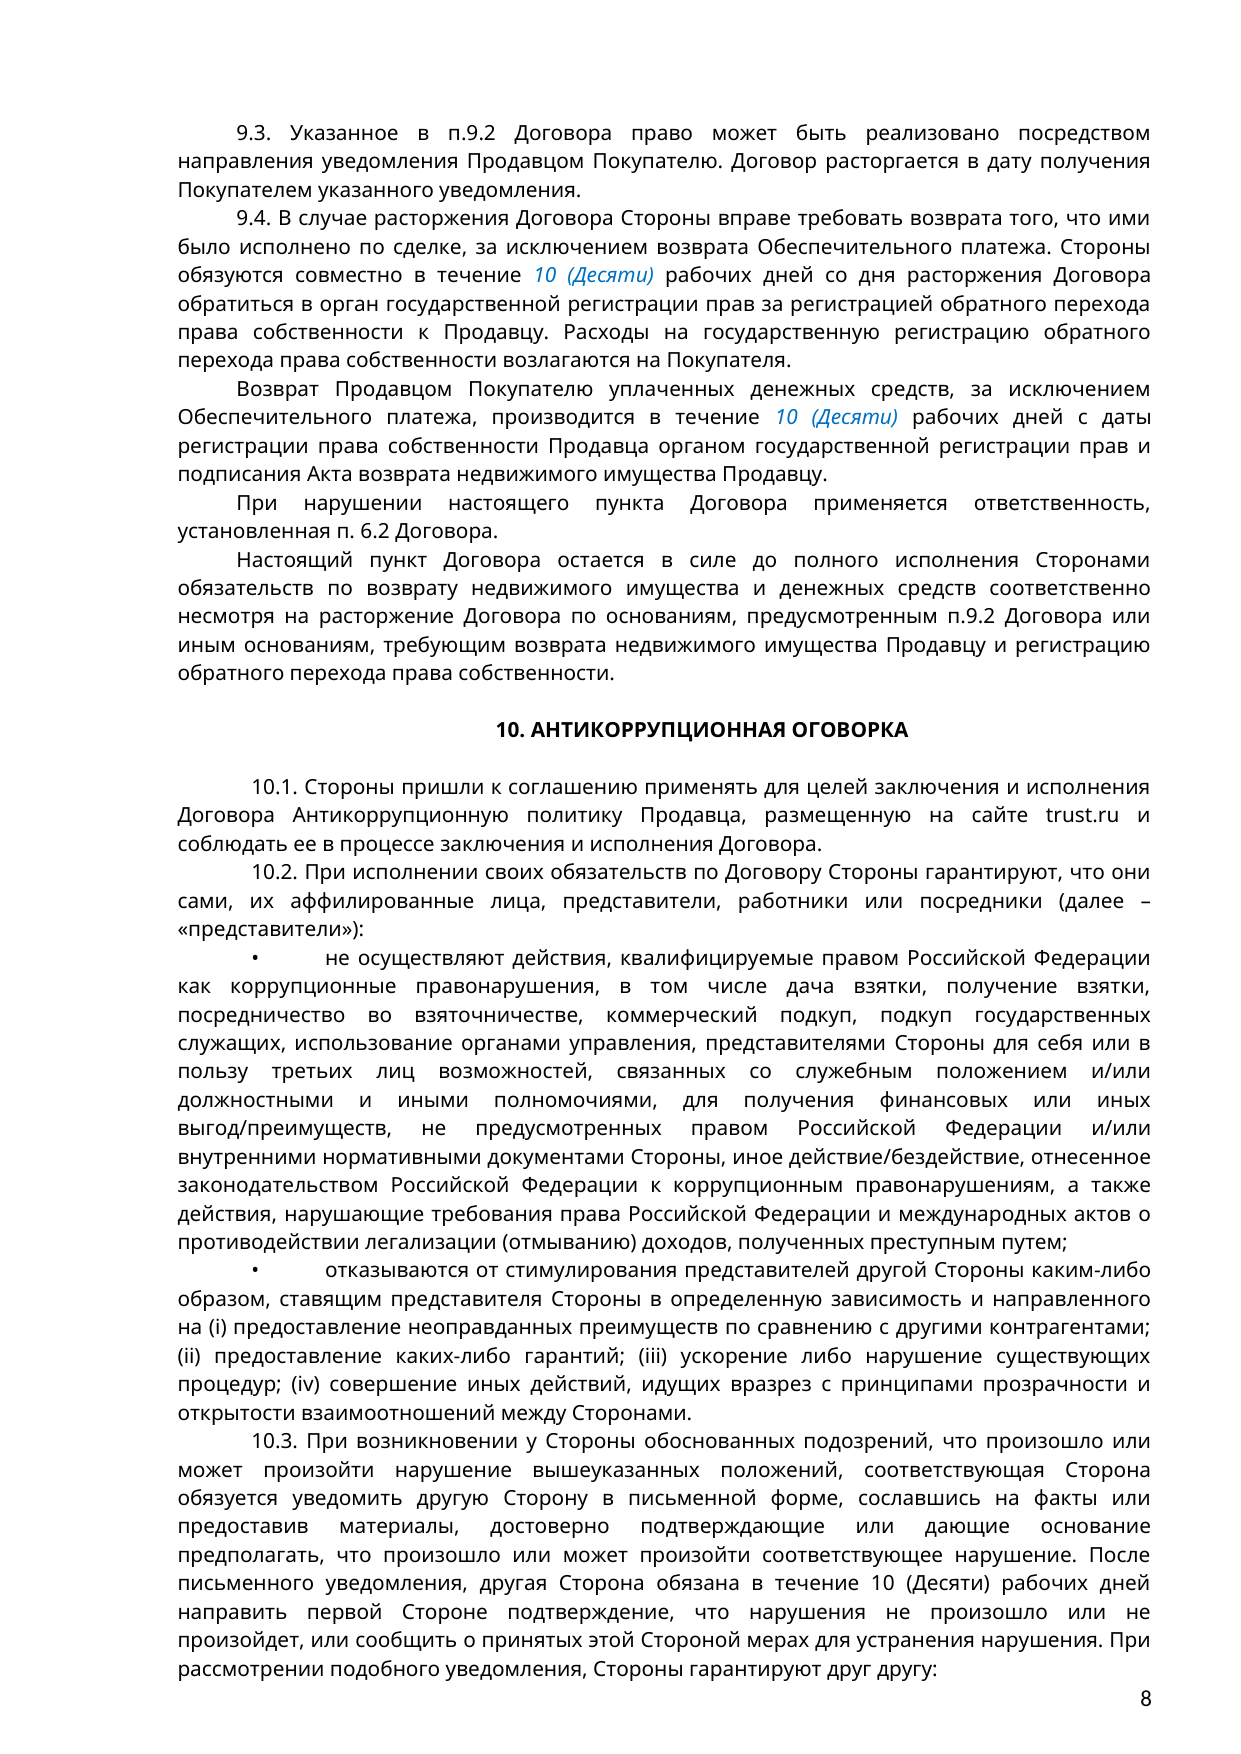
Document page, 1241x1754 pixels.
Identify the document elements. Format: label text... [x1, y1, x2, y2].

text 10.3. При возникновении у Стороны обоснованных подозрений, что произошло или может произойти нарушение вышеуказанных положений, соответствующая Сторона обязуется уведомить другую Сторону в письменной форме, сославшись на факты или предоставив материалы, достоверно подтверждающие или дающие основание предполагать, что произошло или может произойти соответствующее нарушение. После письменного уведомления, другая Сторона обязана в течение 10 (Десяти) рабочих дней направить первой Стороне подтверждение, что нарушения не произошло или не произойдет, или сообщить о принятых этой Стороной мерах для устранения нарушения. При рассмотрении подобного уведомления, Стороны гарантируют друг другу: [177, 1426, 1152, 1682]
text • отказываются от стимулирования представителей другой Стороны каким-либо образом, ставящим представителя Стороны в определенную зависимость и направленного на (i) предоставление неоправданных преимуществ по сравнению с другими контрагентами; (ii) предоставление каких-либо гарантий; (iii) ускорение либо нарушение существующих процедур; (iv) совершение иных действий, идущих вразрез с принципами прозрачности и открытости взаимоотношений между Сторонами. [177, 1256, 1152, 1426]
text 9.3. Указанное в п.9.2 Договора право может быть реализовано посредством направления уведомления Продавцом Покупателю. Договор расторгается в дату получения Покупателем указанного уведомления. [177, 118, 1152, 203]
text 10.2. При исполнении своих обязательств по Договору Стороны гарантируют, что они сами, их аффилированные лица, представители, работники или посредники (далее – «представители»): [177, 857, 1152, 943]
text 10. АНТИКОРРУПЦИОННАЯ ОГОВОРКА [177, 715, 1152, 744]
text 10.1. Стороны пришли к соглашению применять для целей заключения и исполнения Договора Антикоррупционную политику Продавца, размещенную на сайте trust.ru и соблюдать ее в процессе заключения и исполнения Договора. [177, 772, 1152, 857]
text 9.4. В случае расторжения Договора Стороны вправе требовать возврата того, что ими было исполнено по сделке, за исключением возврата Обеспечительного платежа. Стороны обязуются совместно в течение 10 (Десяти) рабочих дней со дня расторжения Договора обратиться в орган государственной регистрации прав за регистрацией обратного перехода права собственности к Продавцу. Расходы на государственную регистрацию обратного перехода права собственности возлагаются на Покупателя. [177, 203, 1152, 374]
text • не осуществляют действия, квалифицируемые правом Российской Федерации как коррупционные правонарушения, в том числе дача взятки, получение взятки, посредничество во взяточничестве, коммерческий подкуп, подкуп государственных служащих, использование органами управления, представителями Стороны для себя или в пользу третьих лиц возможностей, связанных со служебным положением и/или должностными и иными полномочиями, для получения финансовых или иных выгод/преимуществ, не предусмотренных правом Российской Федерации и/или внутренними нормативными документами Стороны, иное действие/бездействие, отнесенное законодательством Российской Федерации к коррупционным правонарушениям, а также действия, нарушающие требования права Российской Федерации и международных актов о противодействии легализации (отмыванию) доходов, полученных преступным путем; [177, 943, 1152, 1256]
text При нарушении настоящего пункта Договора применяется ответственность, установленная п. 6.2 Договора. [177, 488, 1152, 545]
text Настоящий пункт Договора остается в силе до полного исполнения Сторонами обязательств по возврату недвижимого имущества и денежных средств соответственно несмотря на расторжение Договора по основаниям, предусмотренным п.9.2 Договора или иным основаниям, требующим возврата недвижимого имущества Продавцу и регистрацию обратного перехода права собственности. [177, 545, 1152, 687]
text Возврат Продавцом Покупателю уплаченных денежных средств, за исключением Обеспечительного платежа, производится в течение 10 (Десяти) рабочих дней с даты регистрации права собственности Продавца органом государственной регистрации прав и подписания Акта возврата недвижимого имущества Продавцу. [177, 374, 1152, 488]
